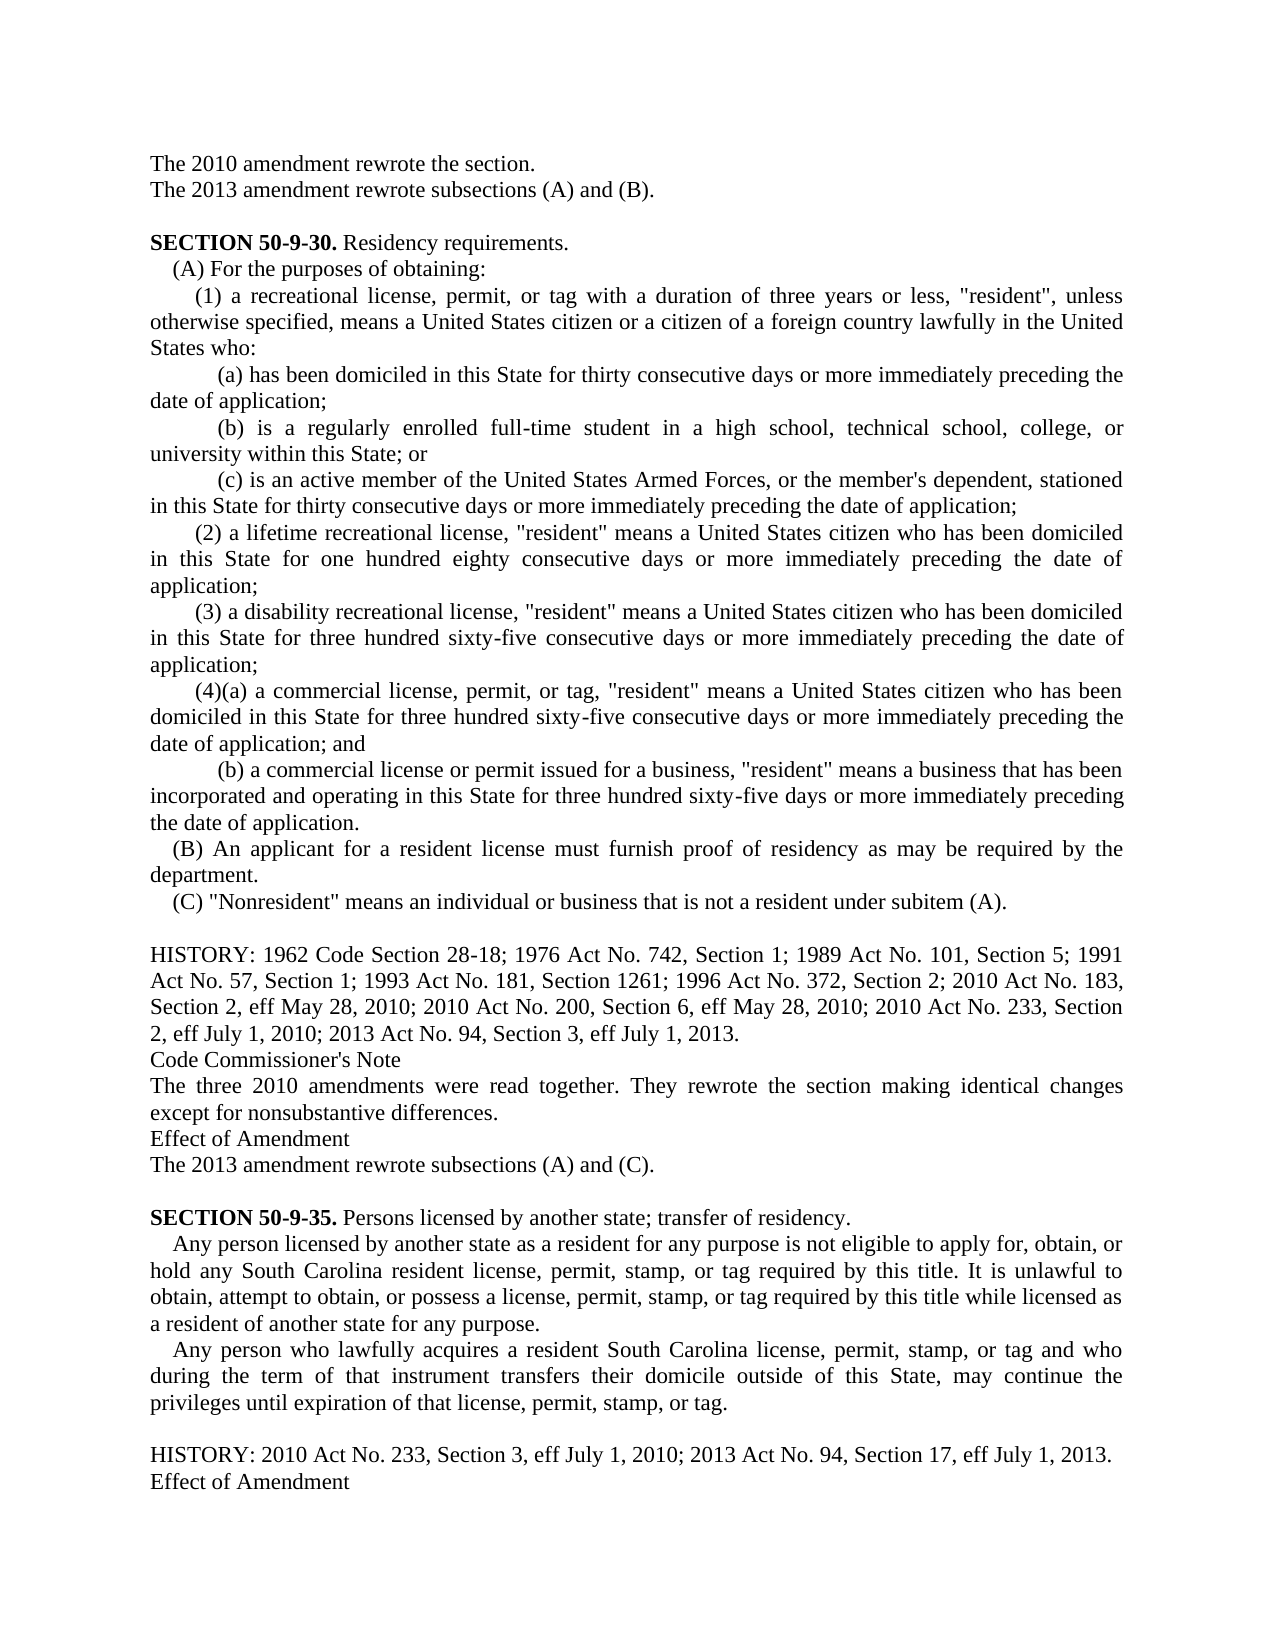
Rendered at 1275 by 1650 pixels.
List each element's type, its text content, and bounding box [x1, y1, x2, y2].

text Any person licensed by another state as a resident for any purpose is not eligible to apply for, obtain, or hold any South Carolina resident license, permit, stamp, or tag required by this title. It is unlawful to obtain, attempt to obtain, or possess a license, permit, stamp, or tag required by this title while licensed as a resident of another state for any purpose. [150, 1231, 1125, 1336]
text The three 2010 amendments were read together. They rewrote the section making identical changes except for nonsubstantive differences. [150, 1072, 1125, 1125]
text SECTION 50-9-35. Persons licensed by another state; transfer of residency. [150, 1204, 1125, 1231]
text Effect of Amendment [150, 1125, 1125, 1151]
text (c) is an active member of the United States Armed Forces, or the member's dependent, stationed in this State for thirty consecutive days or more immediately preceding the date of application; [150, 466, 1125, 519]
text The 2013 amendment rewrote subsections (A) and (C). [150, 1151, 1125, 1178]
text The 2010 amendment rewrote the section. [150, 150, 1125, 176]
text Code Commissioner's Note [150, 1046, 1125, 1072]
text (1) a recreational license, permit, or tag with a duration of three years or less, "resident", unless otherwise specified, means a United States citizen or a citizen of a foreign country lawfully in the United States who: [150, 282, 1125, 361]
text (b) is a regularly enrolled full-time student in a high school, technical school, college, or university within this State; or [150, 413, 1125, 466]
text (B) An applicant for a resident license must furnish proof of residency as may be required by the department. [150, 835, 1125, 888]
text (2) a lifetime recreational license, "resident" means a United States citizen who has been domiciled in this State for one hundred eighty consecutive days or more immediately preceding the date of application; [150, 519, 1125, 598]
text (3) a disability recreational license, "resident" means a United States citizen who has been domiciled in this State for three hundred sixty-five consecutive days or more immediately preceding the date of application; [150, 598, 1125, 677]
text (A) For the purposes of obtaining: [150, 255, 1125, 282]
text HISTORY: 1962 Code Section 28-18; 1976 Act No. 742, Section 1; 1989 Act No. 101, Section 5; 1991 Act No. 57, Section 1; 1993 Act No. 181, Section 1261; 1996 Act No. 372, Section 2; 2010 Act No. 183, Section 2, eff May 28, 2010; 2010 Act No. 200, Section 6, eff May 28, 2010; 2010 Act No. 233, Section 2, eff July 1, 2010; 2013 Act No. 94, Section 3, eff July 1, 2013. [150, 941, 1125, 1046]
text (a) has been domiciled in this State for thirty consecutive days or more immediately preceding the date of application; [150, 361, 1125, 413]
text (4)(a) a commercial license, permit, or tag, "resident" means a United States citizen who has been domiciled in this State for three hundred sixty-five consecutive days or more immediately preceding the date of application; and [150, 677, 1125, 756]
text Effect of Amendment [150, 1468, 1125, 1494]
text The 2013 amendment rewrote subsections (A) and (B). [150, 176, 1125, 203]
text SECTION 50-9-30. Residency requirements. [150, 229, 1125, 255]
text HISTORY: 2010 Act No. 233, Section 3, eff July 1, 2010; 2013 Act No. 94, Section 17, eff July 1, 2013. [150, 1441, 1125, 1468]
text (C) "Nonresident" means an individual or business that is not a resident under subitem (A). [150, 888, 1125, 914]
text Any person who lawfully acquires a resident South Carolina license, permit, stamp, or tag and who during the term of that instrument transfers their domicile outside of this State, may continue the privileges until expiration of that license, permit, stamp, or tag. [150, 1336, 1125, 1415]
text (b) a commercial license or permit issued for a business, "resident" means a business that has been incorporated and operating in this State for three hundred sixty-five days or more immediately preceding the date of application. [150, 756, 1125, 835]
